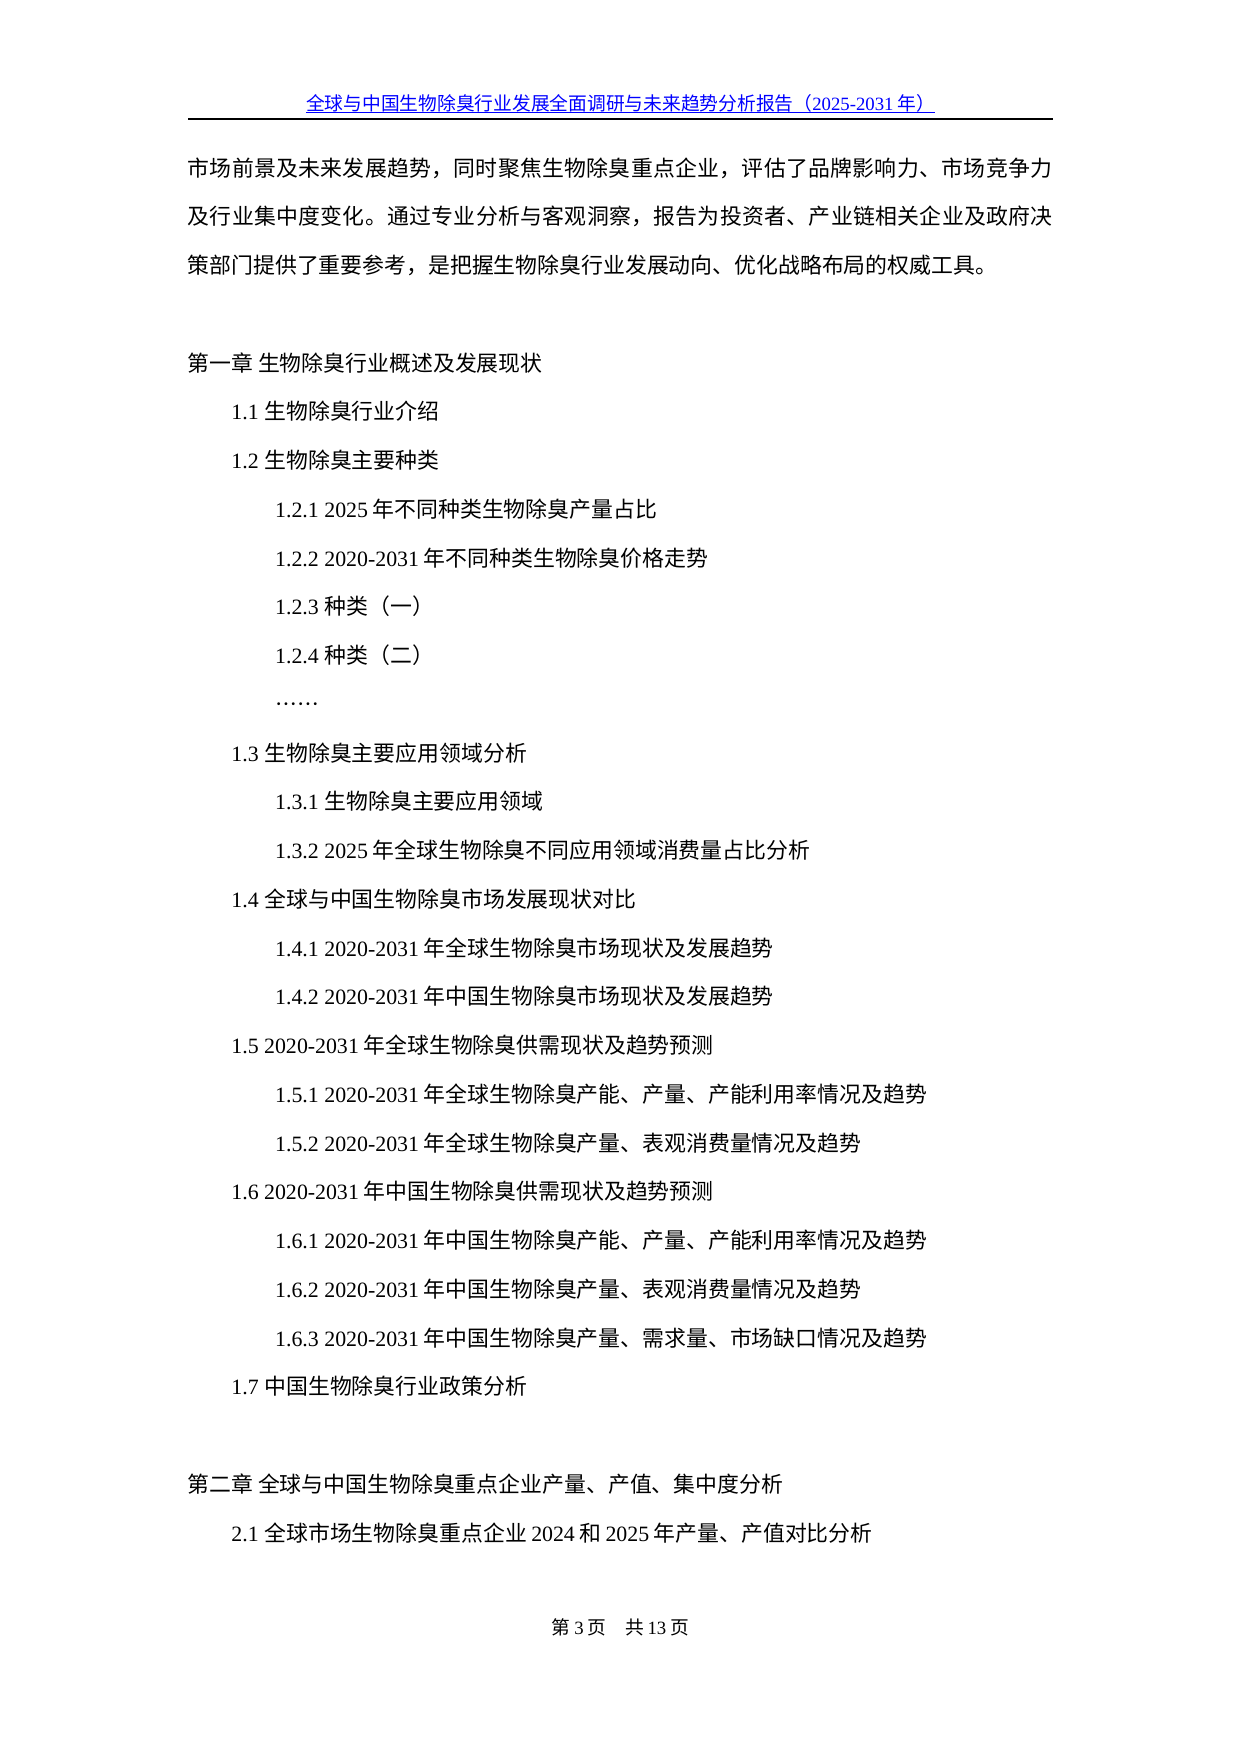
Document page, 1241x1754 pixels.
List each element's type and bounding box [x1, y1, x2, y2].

text [187, 150, 1053, 1548]
